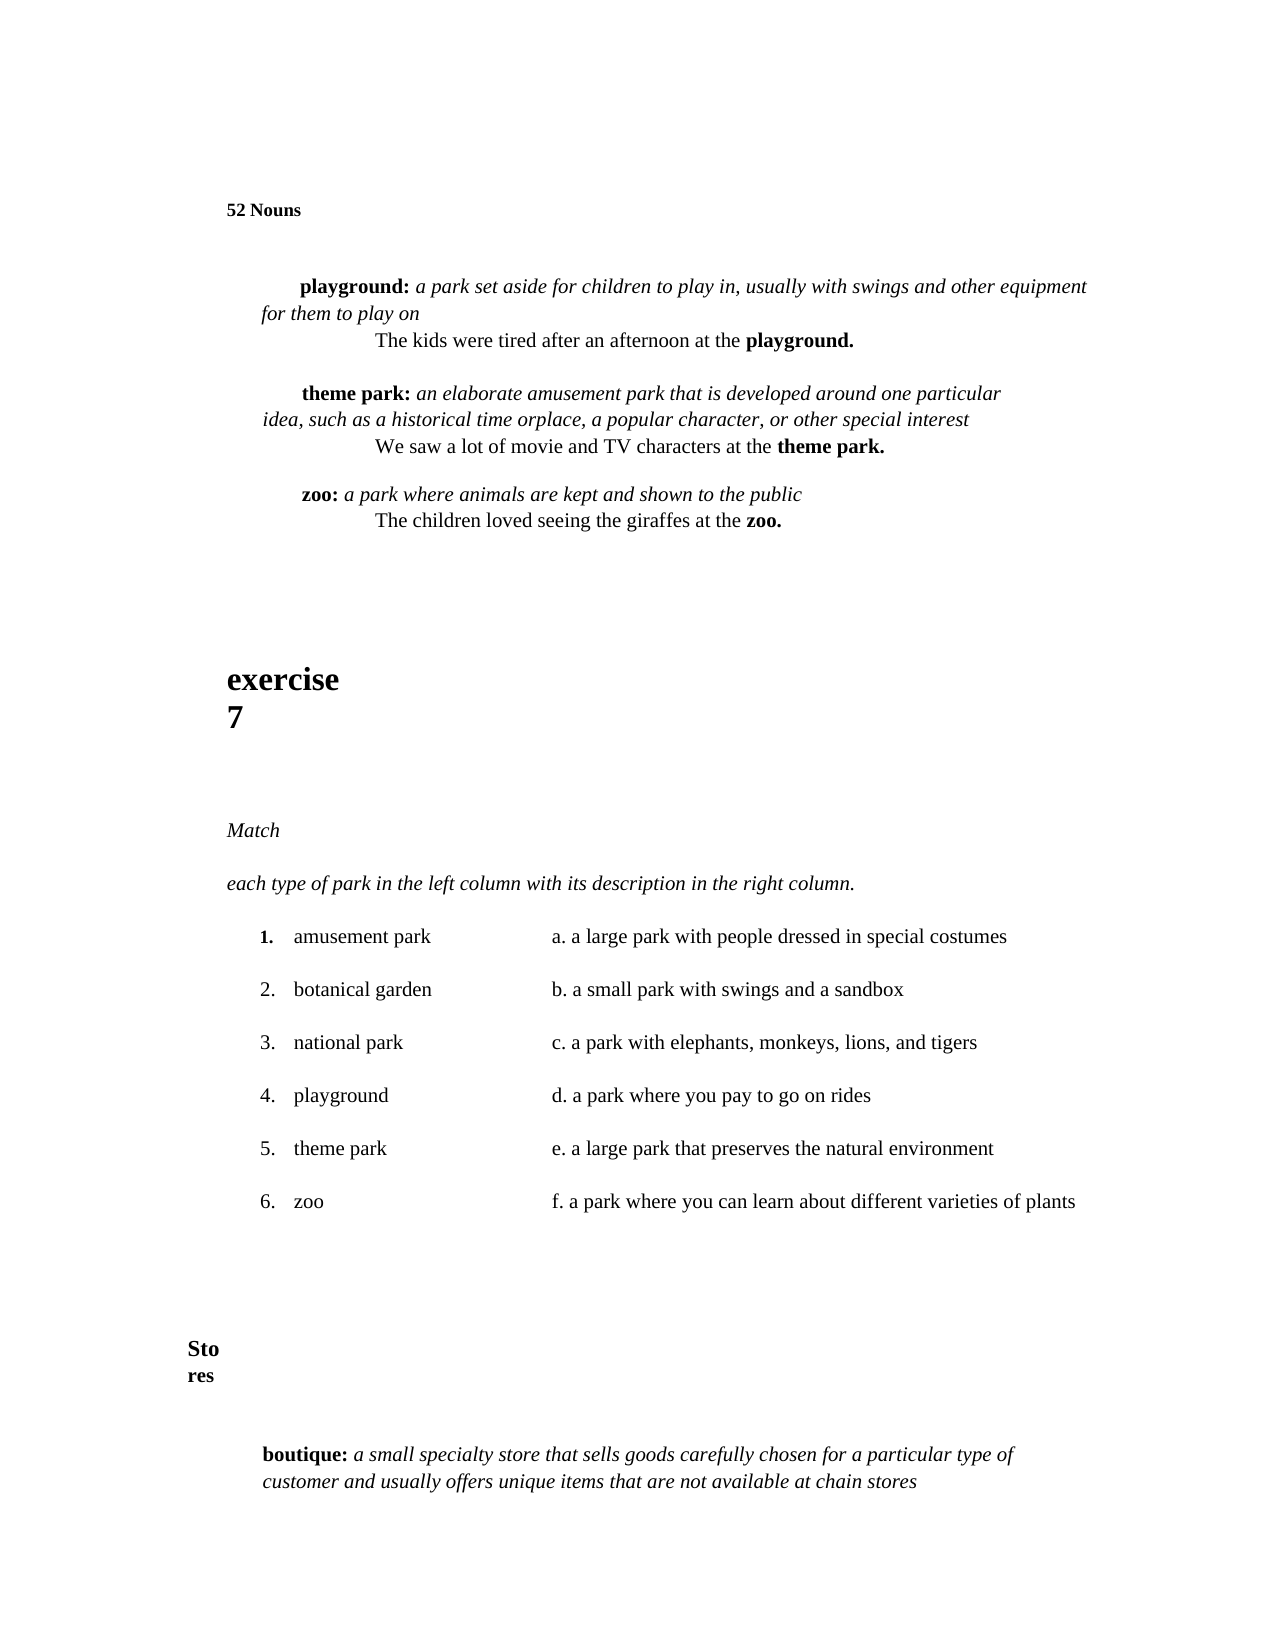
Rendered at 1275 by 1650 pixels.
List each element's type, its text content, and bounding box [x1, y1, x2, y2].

text theme park: an elaborate amusement park that is developed around one particular idea, such as a historical time orplace, a popular character, or other special interest [262, 378, 1047, 431]
text 1. amusement park a. a large park with people dressed in special costumes [187, 895, 1087, 948]
text 5. theme park e. a large park that preserves the natural environment [187, 1107, 1087, 1160]
text playground: a park set aside for children to play in, usually with swings and other equipment for them to play on [261, 272, 1087, 325]
text The kids were tired after an afternoon at the playground. [336, 325, 1087, 352]
text Sto [187, 1335, 1087, 1362]
text The children loved seeing the giraffes at the zoo. [336, 507, 1087, 532]
text zoo: a park where animals are kept and shown to the public [262, 482, 1087, 506]
text exercise [187, 659, 1087, 697]
text boutique: a small specialty store that sells goods carefully chosen for a particular type of customer and usually offers unique items that are not available at chain stores [262, 1439, 1087, 1493]
text 6. zoo f. a park where you can learn about different varieties of plants [187, 1160, 1086, 1213]
text 7 [187, 697, 1087, 735]
text 2. botanical garden b. a small park with swings and a sandbox [187, 948, 1087, 1001]
text Match [187, 788, 1087, 842]
text We saw a lot of movie and TV characters at the theme park. [336, 431, 1087, 458]
text 4. playground d. a park where you pay to go on rides [187, 1054, 1087, 1107]
text 3. national park c. a park with elephants, monkeys, lions, and tigers [187, 1001, 1087, 1054]
text 52 Nouns [187, 150, 1087, 220]
text res [187, 1363, 1087, 1387]
text each type of park in the left column with its description in the right column. [187, 842, 1087, 895]
